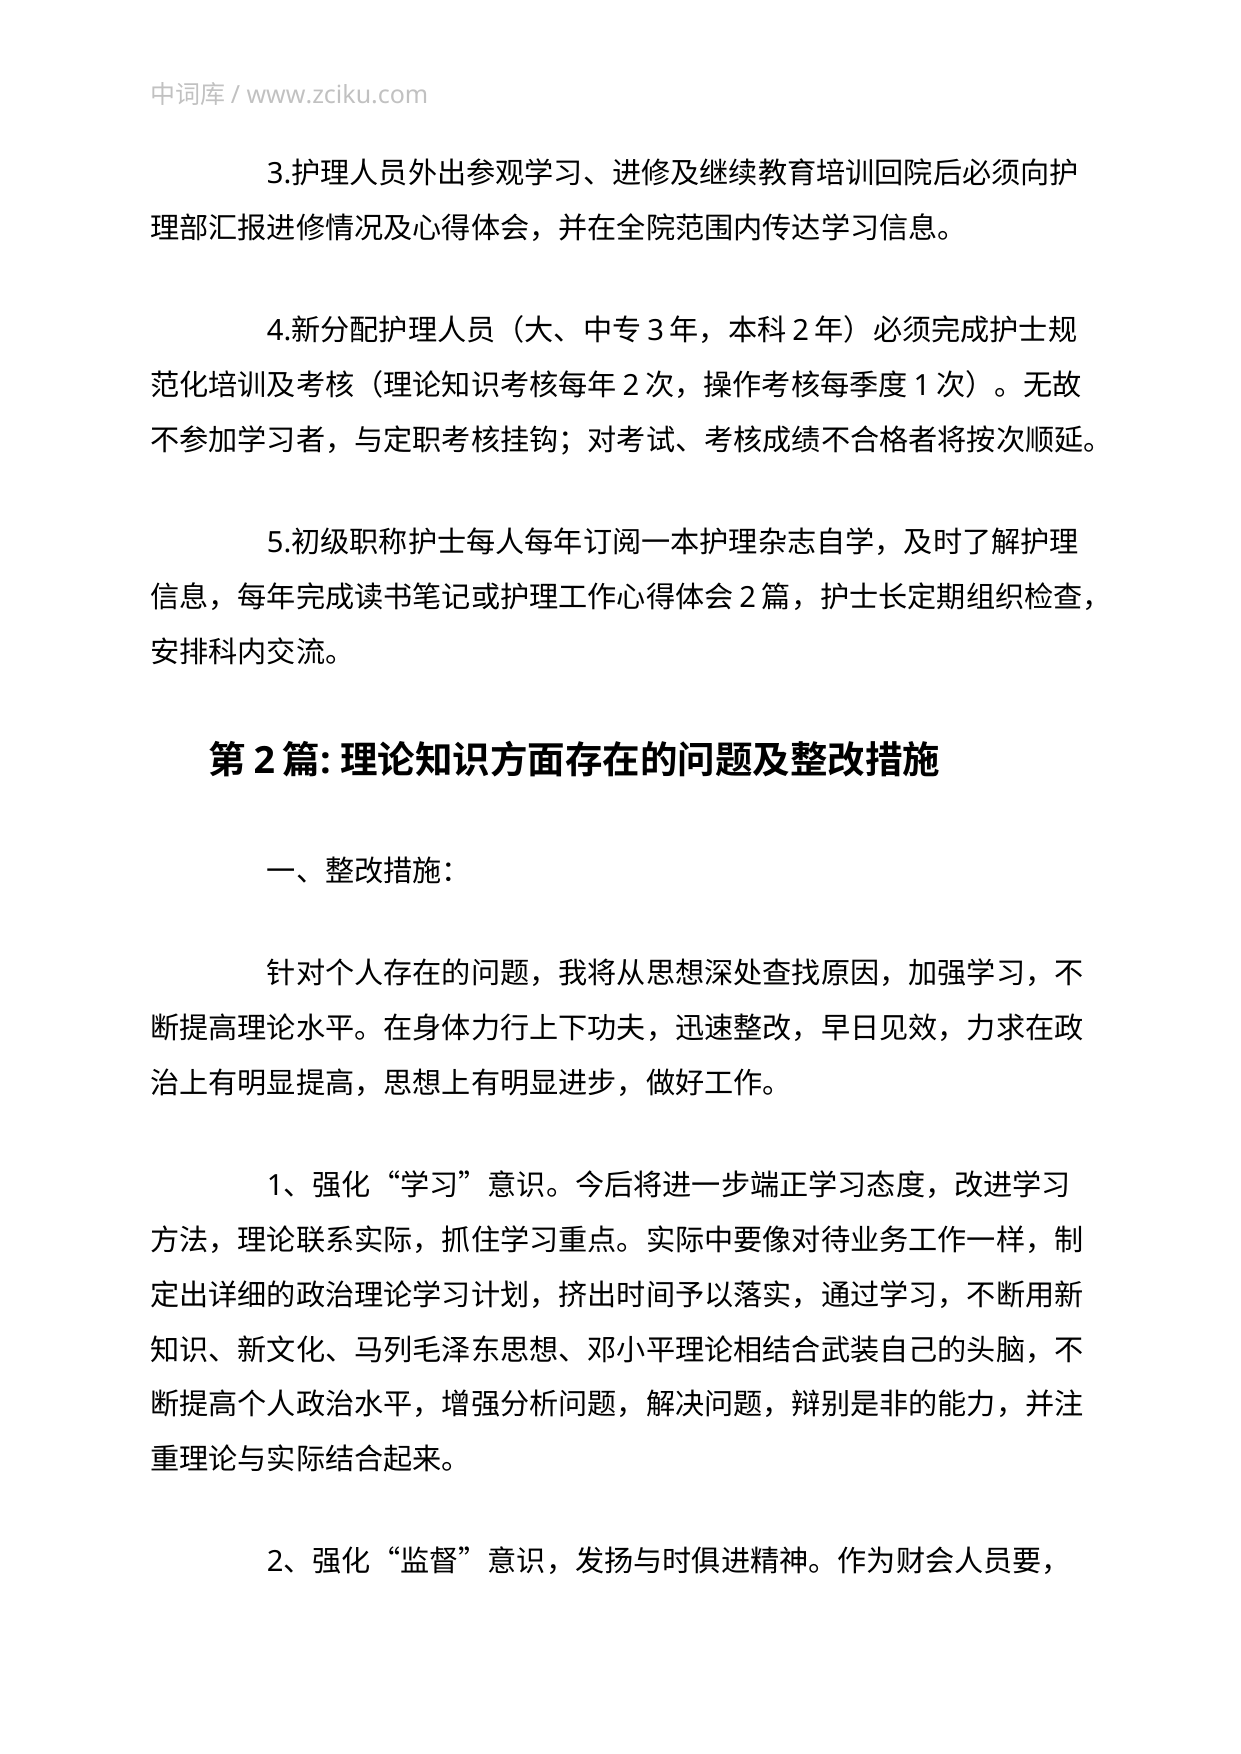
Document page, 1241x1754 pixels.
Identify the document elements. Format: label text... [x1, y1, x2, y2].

text 一、整改措施： [150, 848, 1090, 890]
text 5.初级职称护士每人每年订阅一本护理杂志自学，及时了解护理信息，每年完成读书笔记或护理工作心得体会2篇，护士长定期组织检查，安排科内交流。 [150, 518, 1090, 671]
text 1、强化“学习”意识。今后将进一步端正学习态度，改进学习方法，理论联系实际，抓住学习重点。实际中要像对待业务工作一样，制定出详细的政治理论学习计划，挤出时间予以落实，通过学习，不断用新知识、新文化、马列毛泽东思想、邓小平理论相结合武装自己的头脑，不断提高个人政治水平，增强分析问题，解决问题，辩别是非的能力，并注重理论与实际结合起来。 [150, 1161, 1090, 1478]
text 4.新分配护理人员（大、中专3年，本科2年）必须完成护士规范化培训及考核（理论知识考核每年2次，操作考核每季度1次）。无故不参加学习者，与定职考核挂钩；对考试、考核成绩不合格者将按次顺延。 [150, 307, 1090, 459]
text 第2篇: 理论知识方面存在的问题及整改措施 [150, 730, 1090, 785]
text 3.护理人员外出参观学习、进修及继续教育培训回院后必须向护理部汇报进修情况及心得体会，并在全院范围内传达学习信息。 [150, 150, 1090, 247]
text 针对个人存在的问题，我将从思想深处查找原因，加强学习，不断提高理论水平。在身体力行上下功夫，迅速整改，早日见效，力求在政治上有明显提高，思想上有明显进步，做好工作。 [150, 950, 1090, 1102]
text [150, 1538, 1090, 1580]
